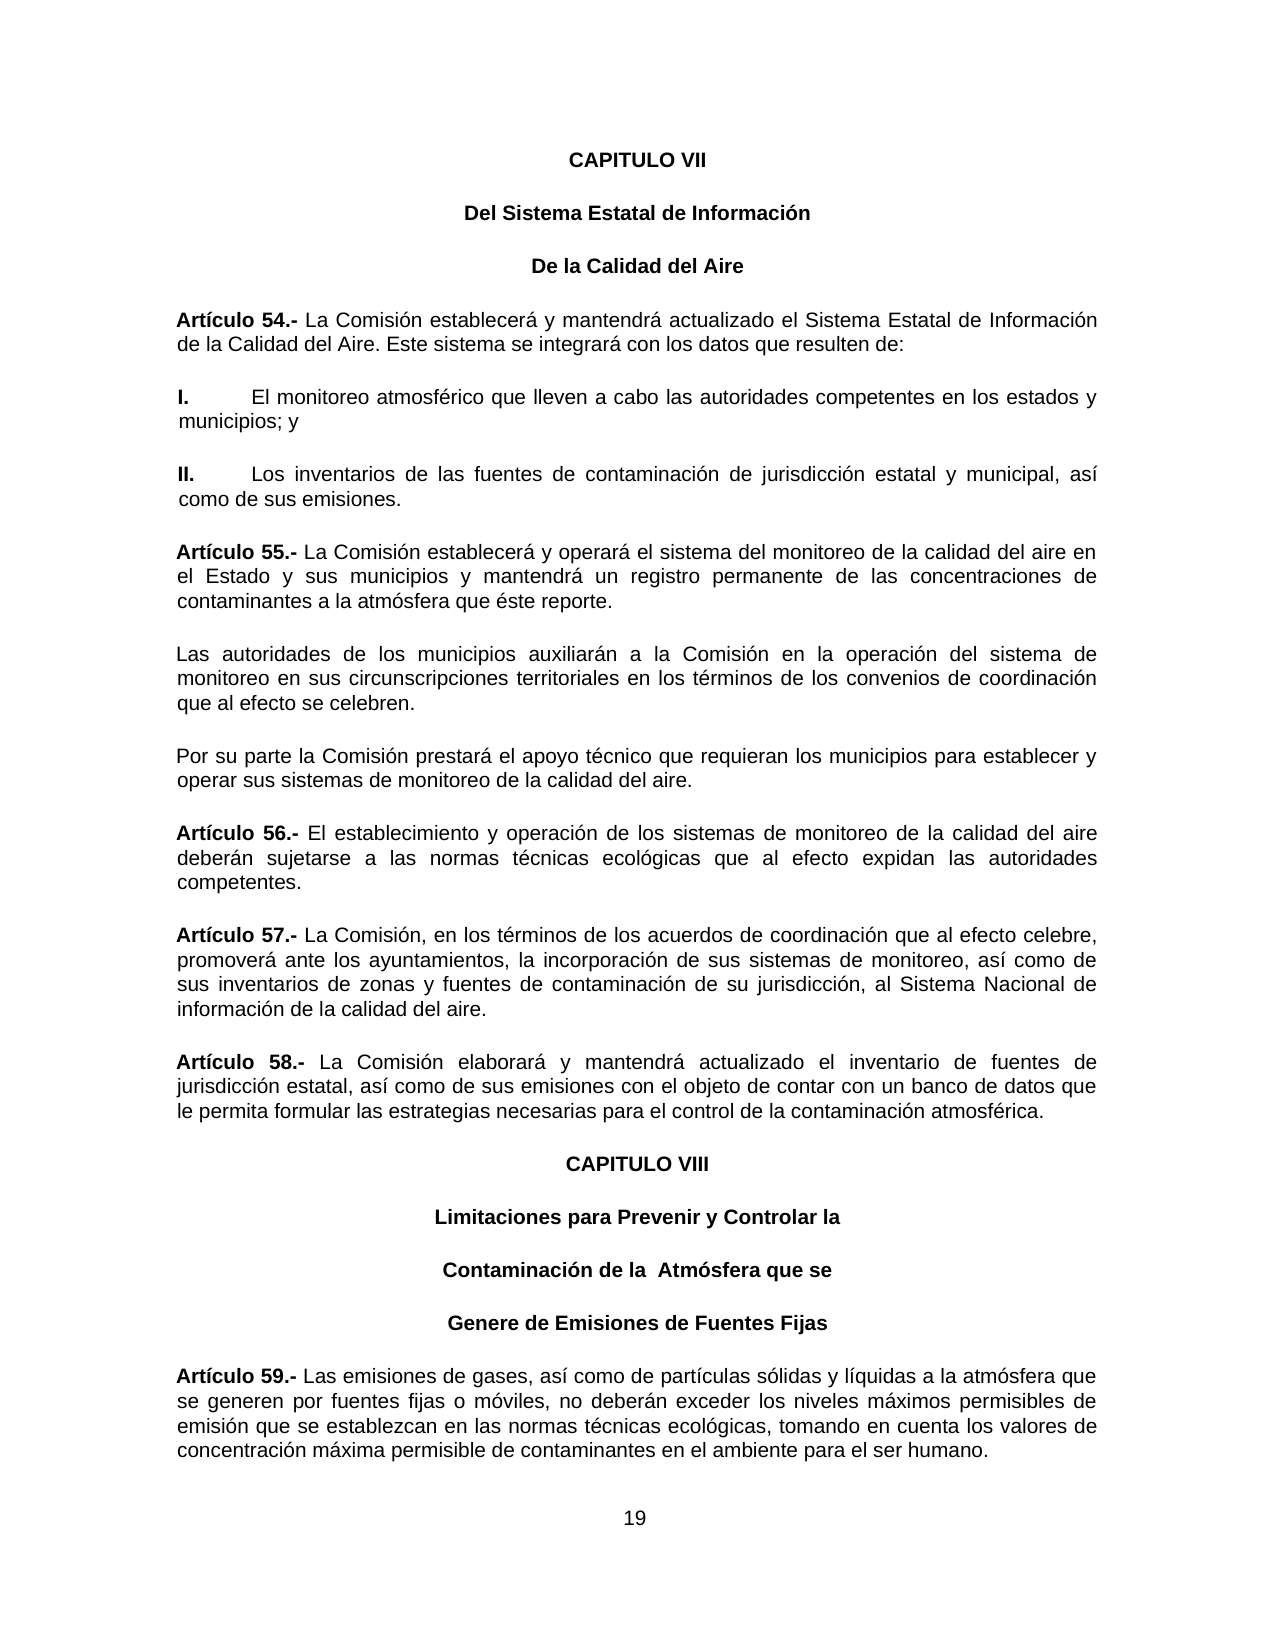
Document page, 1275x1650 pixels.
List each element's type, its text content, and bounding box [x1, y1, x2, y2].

text Artículo 59.- Las emisiones de gases, así como de partículas sólidas y líquidas a la atmósfera que se generen por fuentes fijas o móviles, no deberán exceder los niveles máximos permisibles de emisión que se establezcan en las normas técnicas ecológicas, tomando en cuenta los valores de concentración máxima permisible de contaminantes en el ambiente para el ser humano. [176, 1364, 1098, 1462]
text Del Sistema Estatal de Información [177, 201, 1098, 225]
text Artículo 55.- La Comisión establecerá y operará el sistema del monitoreo de la calidad del aire en el Estado y sus municipios y mantendrá un registro permanente de las concentraciones de contaminantes a la atmósfera que éste reporte. [176, 539, 1098, 613]
subtitle Genere de Emisiones de Fuentes Fijas [177, 1311, 1098, 1335]
text Artículo 57.- La Comisión, en los términos de los acuerdos de coordinación que al efecto celebre, promoverá ante los ayuntamientos, la incorporación de sus sistemas de monitoreo, así como de sus inventarios de zonas y fuentes de contaminación de su jurisdicción, al Sistema Nacional de información de la calidad del aire. [176, 923, 1098, 1021]
text CAPITULO VII [177, 148, 1098, 172]
text Contaminación de la Atmósfera que se [177, 1258, 1097, 1282]
list El monitoreo atmosférico que lleven a cabo las autoridades competentes en los estados y municipios; y [177, 385, 1098, 433]
text Artículo 56.- El establecimiento y operación de los sistemas de monitoreo de la calidad del aire deberán sujetarse a las normas técnicas ecológicas que al efecto expidan las autoridades competentes. [176, 821, 1098, 894]
text Artículo 58.- La Comisión elaborará y mantendrá actualizado el inventario de fuentes de jurisdicción estatal, así como de sus emisiones con el objeto de contar con un banco de datos que le permita formular las estrategias necesarias para el control de la contaminación atmosférica. [176, 1049, 1098, 1123]
text Por su parte la Comisión prestará el apoyo técnico que requieran los municipios para establecer y operar sus sistemas de monitoreo de la calidad del aire. [176, 743, 1098, 792]
list Los inventarios de las fuentes de contaminación de jurisdicción estatal y municipal, así como de sus emisiones. [177, 462, 1098, 511]
text Artículo 54.- La Comisión establecerá y mantendrá actualizado el Sistema Estatal de Información de la Calidad del Aire. Este sistema se integrará con los datos que resulten de: [176, 307, 1098, 356]
text Limitaciones para Prevenir y Controlar la [177, 1205, 1097, 1229]
subtitle De la Calidad del Aire [177, 254, 1098, 278]
text CAPITULO VIII [177, 1151, 1097, 1175]
text Las autoridades de los municipios auxiliarán a la Comisión en la operación del sistema de monitoreo en sus circunscripciones territoriales en los términos de los convenios de coordinación que al efecto se celebren. [176, 642, 1098, 715]
